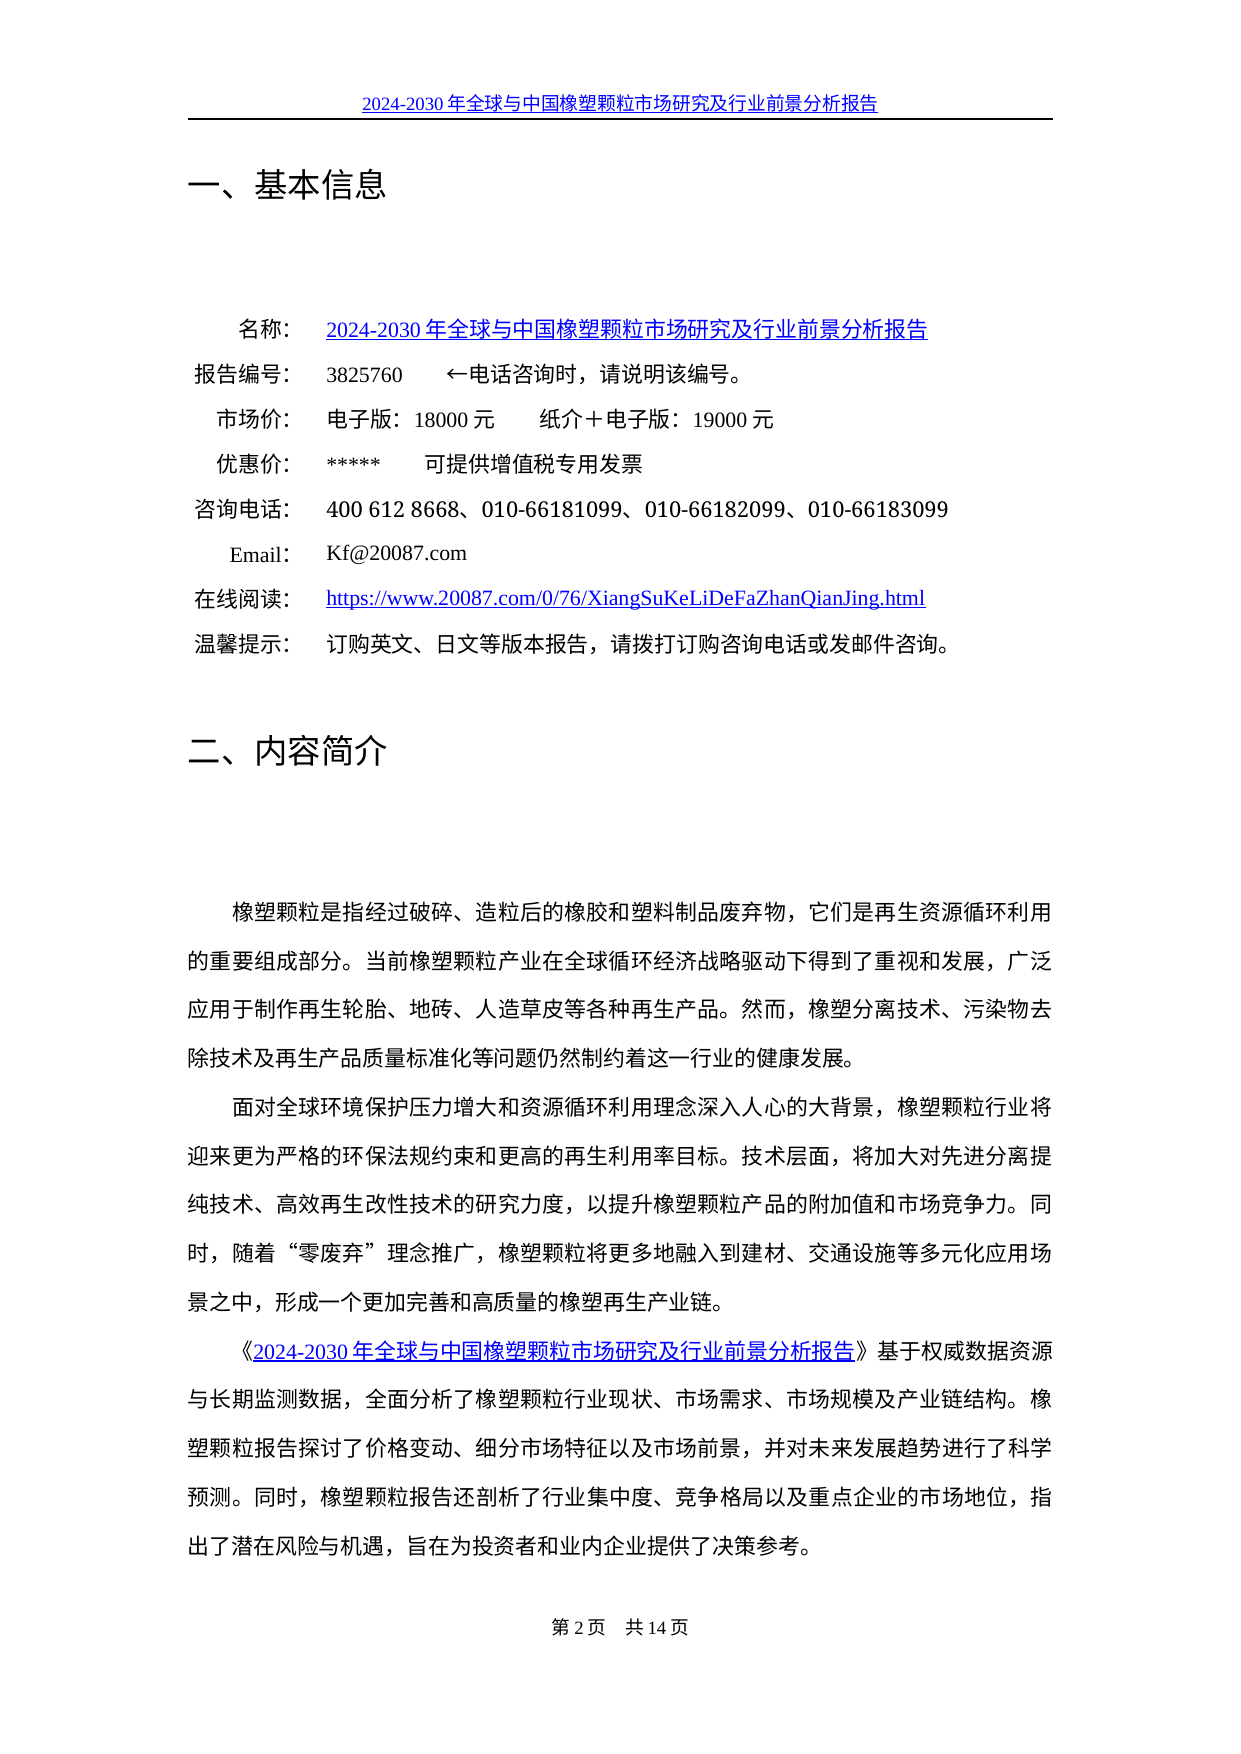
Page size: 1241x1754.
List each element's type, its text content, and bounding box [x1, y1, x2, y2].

table_cell 报告编号： [167, 357, 315, 402]
table_cell 咨询电话： [167, 492, 315, 537]
table_cell 温馨提示： [167, 627, 315, 672]
table_header 名称： [167, 312, 315, 357]
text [187, 894, 1053, 1561]
table_cell Email： [167, 537, 315, 582]
table_cell ***** 可提供增值税专用发票 [315, 447, 1073, 492]
table_header 2024-2030年全球与中国橡塑颗粒市场研究及行业前景分析报告 [315, 312, 1073, 357]
table_cell 电子版：18000 元 纸介＋电子版：19000 元 [315, 402, 1073, 447]
table_cell 在线阅读： [167, 582, 315, 627]
table_cell 市场价： [167, 402, 315, 447]
table_cell Kf@20087.com [315, 537, 1073, 582]
title 二、内容简介 [187, 717, 1053, 782]
table_cell 400 612 8668、010-66181099、010-66182099、010-66183099 [315, 492, 1073, 537]
table_cell 订购英文、日文等版本报告，请拨打订购咨询电话或发邮件咨询。 [315, 627, 1073, 672]
table_cell [315, 582, 1073, 627]
table_cell 优惠价： [167, 447, 315, 492]
title 一、基本信息 [187, 150, 1053, 215]
table_cell 3825760 ←电话咨询时，请说明该编号。 [315, 357, 1073, 402]
